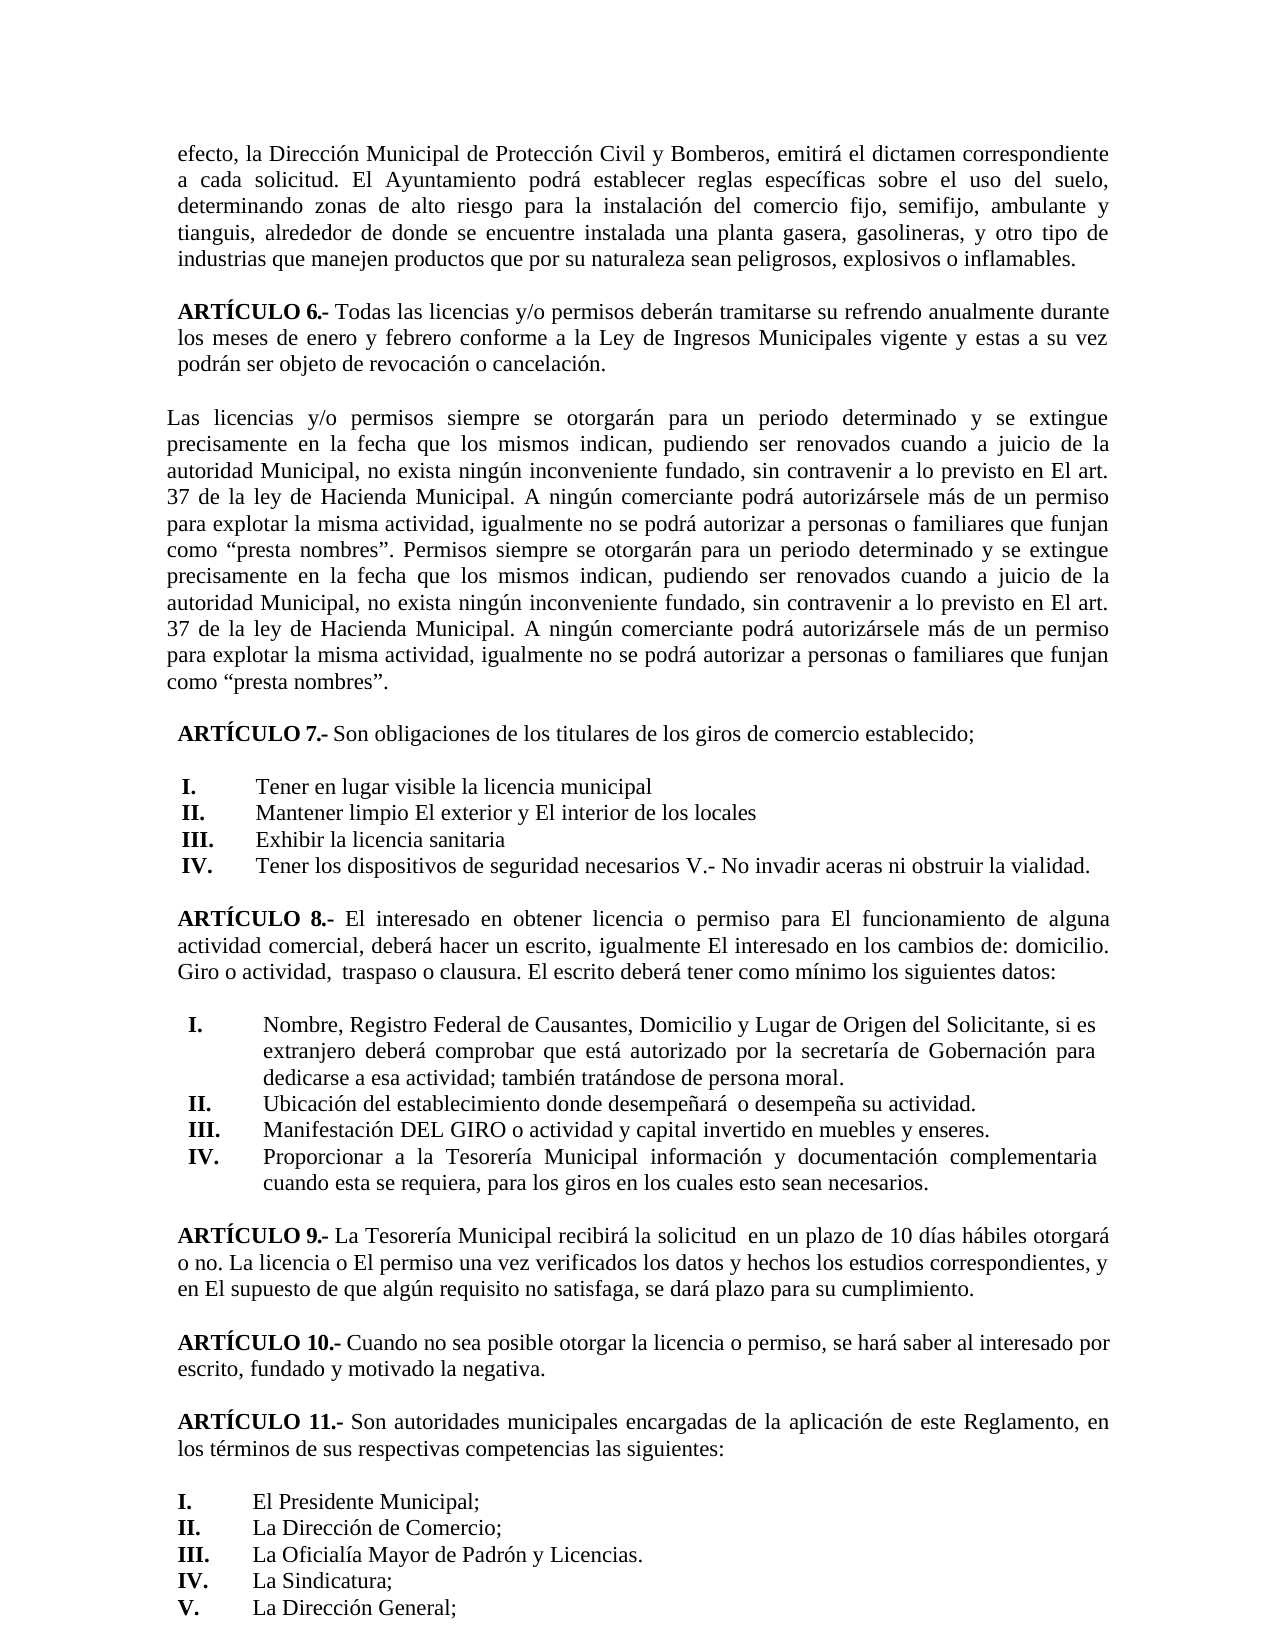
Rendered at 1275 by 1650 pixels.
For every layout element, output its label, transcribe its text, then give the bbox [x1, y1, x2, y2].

list Ubicación del establecimiento donde desempeñará o desempeña su actividad. [188, 1090, 1097, 1117]
subtitle ARTÍCULO 9.- La Tesorería Municipal recibirá la solicitud en un plazo de 10 días hábiles otorgará o no. La licencia o El permiso una vez verificados los datos y hechos los estudios correspondientes, y en El supuesto de que algún requisito no satisfaga, se dará plazo para su cumplimiento. [177, 1223, 1110, 1302]
subtitle Exhibir la licencia sanitaria [181, 826, 1110, 852]
subtitle ARTÍCULO 11.- Son autoridades municipales encargadas de la aplicación de este Reglamento, en los términos de sus respectivas competencias las siguientes: [177, 1408, 1110, 1461]
subtitle ARTÍCULO 8.- El interesado en obtener licencia o permiso para El funcionamiento de alguna actividad comercial, deberá hacer un escrito, igualmente El interesado en los cambios de: domicilio. Giro o actividad, traspaso o clausura. El escrito deberá tener como mínimo los siguientes datos: [177, 906, 1110, 984]
subtitle Tener en lugar visible la licencia municipal [181, 773, 1110, 799]
subtitle Mantener limpio El exterior y El interior de los locales [181, 799, 1110, 826]
subtitle ARTÍCULO 6.- Todas las licencias y/o permisos deberán tramitarse su refrendo anualmente durante los meses de enero y febrero conforme a la Ley de Ingresos Municipales vigente y estas a su vez podrán ser objeto de revocación o cancelación. [177, 298, 1110, 377]
list Proporcionar a la Tesorería Municipal información y documentación complementaria cuando esta se requiera, para los giros en los cuales esto sean necesarios. [188, 1143, 1097, 1196]
list Manifestación DEL GIRO o actividad y capital invertido en muebles y enseres. [188, 1117, 1097, 1143]
subtitle La Oficialía Mayor de Padrón y Licencias. [177, 1541, 1110, 1567]
subtitle ARTÍCULO 7.- Son obligaciones de los titulares de los giros de comercio establecido; [177, 720, 1110, 747]
subtitle El Presidente Municipal; [177, 1488, 1110, 1514]
subtitle La Dirección de Comercio; [177, 1514, 1110, 1541]
subtitle ARTÍCULO 10.- Cuando no sea posible otorgar la licencia o permiso, se hará saber al interesado por escrito, fundado y motivado la negativa. [177, 1329, 1110, 1381]
list Nombre, Registro Federal de Causantes, Domicilio y Lugar de Origen del Solicitante, si es extranjero deberá comprobar que está autorizado por la secretaría de Gobernación para dedicarse a esa actividad; también tratándose de persona moral. [188, 1011, 1097, 1090]
subtitle La Dirección General; [177, 1593, 1110, 1620]
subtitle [177, 139, 1110, 271]
subtitle Tener los dispositivos de seguridad necesarios V.- No invadir aceras ni obstruir la vialidad. [181, 852, 1110, 878]
text Las licencias y/o permisos siempre se otorgarán para un periodo determinado y se extingue precisamente en la fecha que los mismos indican, pudiendo ser renovados cuando a juicio de la autoridad Municipal, no exista ningún inconveniente fundado, sin contravenir a lo previsto en El art. 37 de la ley de Hacienda Municipal. A ningún comerciante podrá autorizársele más de un permiso para explotar la misma actividad, igualmente no se podrá autorizar a personas o familiares que funjan como “presta nombres”. Permisos siempre se otorgarán para un periodo determinado y se extingue precisamente en la fecha que los mismos indican, pudiendo ser renovados cuando a juicio de la autoridad Municipal, no exista ningún inconveniente fundado, sin contravenir a lo previsto en El art. 37 de la ley de Hacienda Municipal. A ningún comerciante podrá autorizársele más de un permiso para explotar la misma actividad, igualmente no se podrá autorizar a personas o familiares que funjan como “presta nombres”. [167, 404, 1110, 694]
subtitle La Sindicatura; [177, 1567, 1110, 1593]
